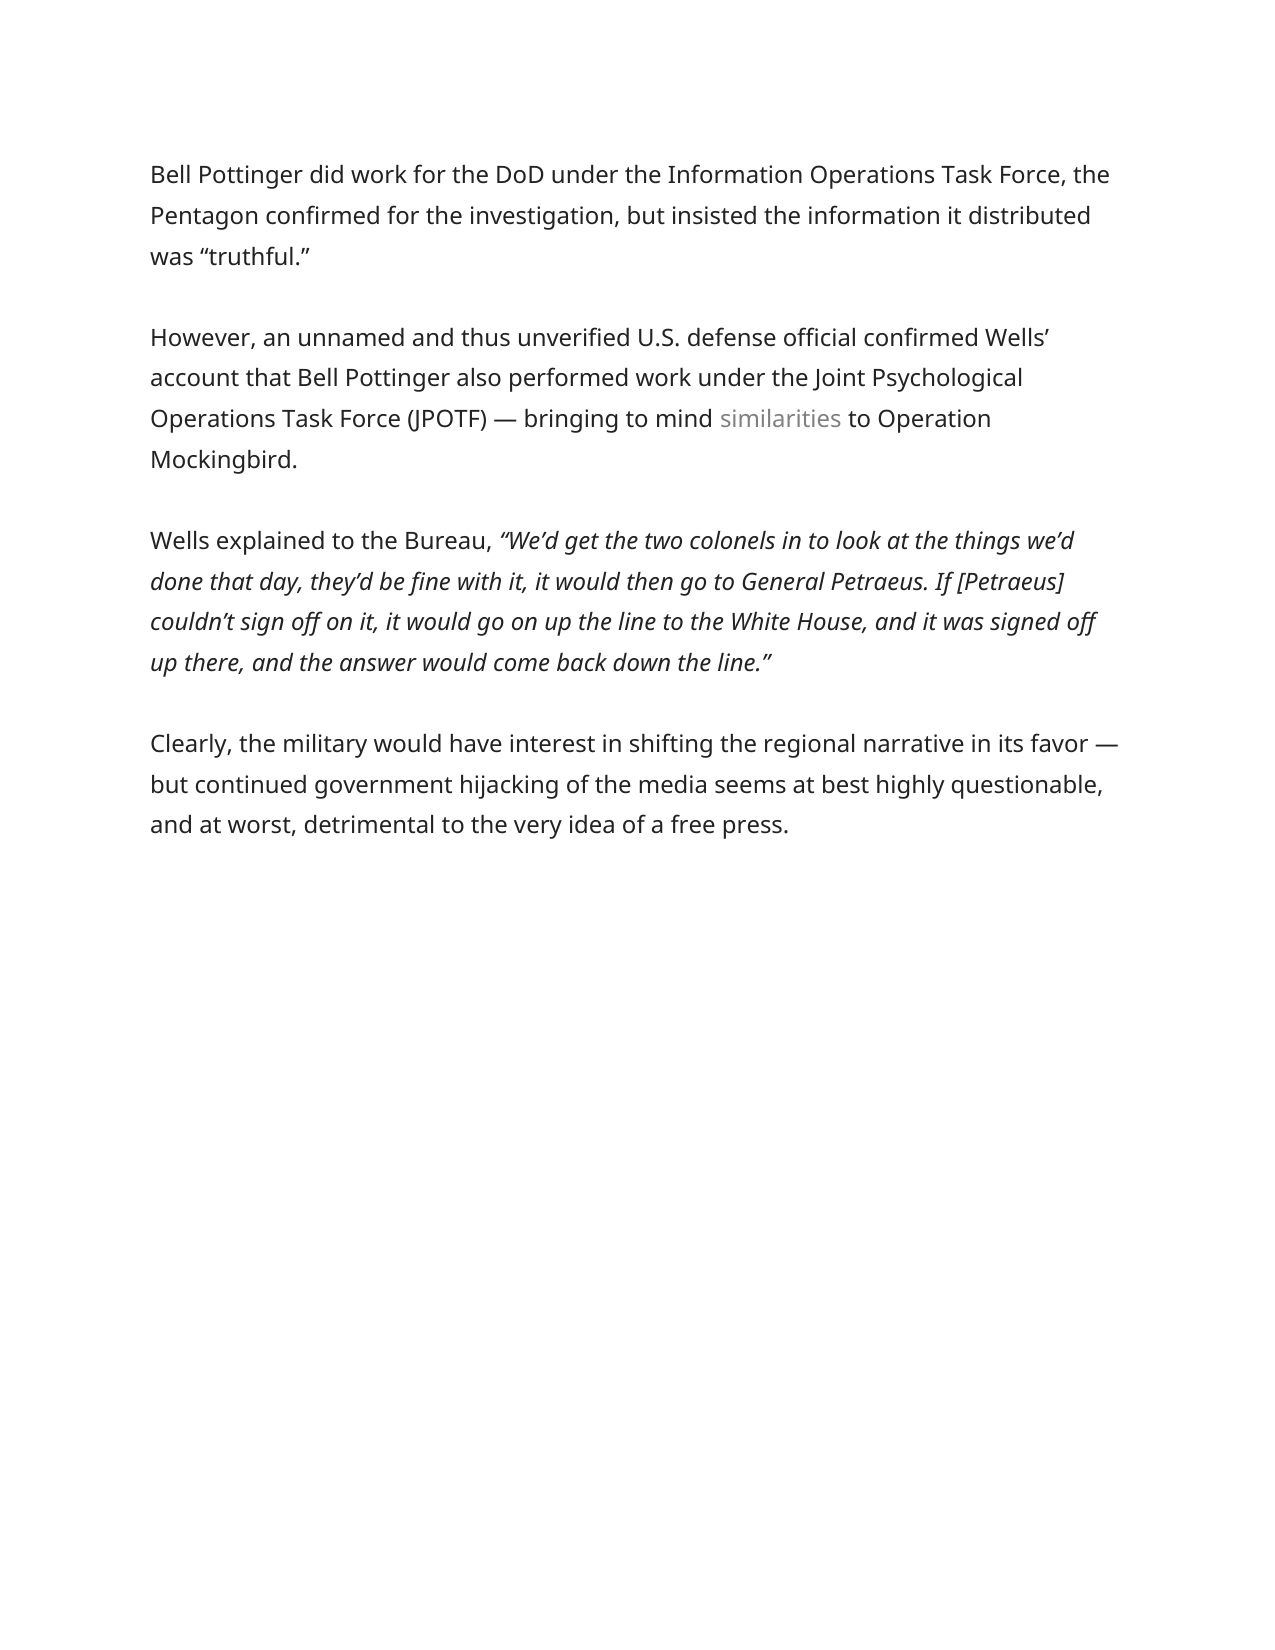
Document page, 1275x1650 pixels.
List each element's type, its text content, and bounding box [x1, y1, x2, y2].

text Bell Pottinger did work for the DoD under the Information Operations Task Force, the Pentagon confirmed for the investigation, but insisted the information it distributed was “truthful.” [150, 150, 1125, 272]
text Clearly, the military would have interest in shifting the regional narrative in its favor — but continued government hijacking of the media seems at best highly questionable, and at worst, detrimental to the very idea of a free press. [150, 719, 1125, 841]
text Wells explained to the Bureau, “We’d get the two colonels in to look at the things we’d done that day, they’d be fine with it, it would then go to General Petraeus. If [Petraeus] couldn’t sign off on it, it would go on up the line to the White House, and it was signed off up there, and the answer would come back down the line.” [150, 516, 1125, 678]
text However, an unnamed and thus unverified U.S. defense official confirmed Wells’ account that Bell Pottinger also performed work under the Joint Psychological Operations Task Force (JPOTF) — bringing to mind similarities to Operation Mockingbird. [150, 312, 1125, 475]
